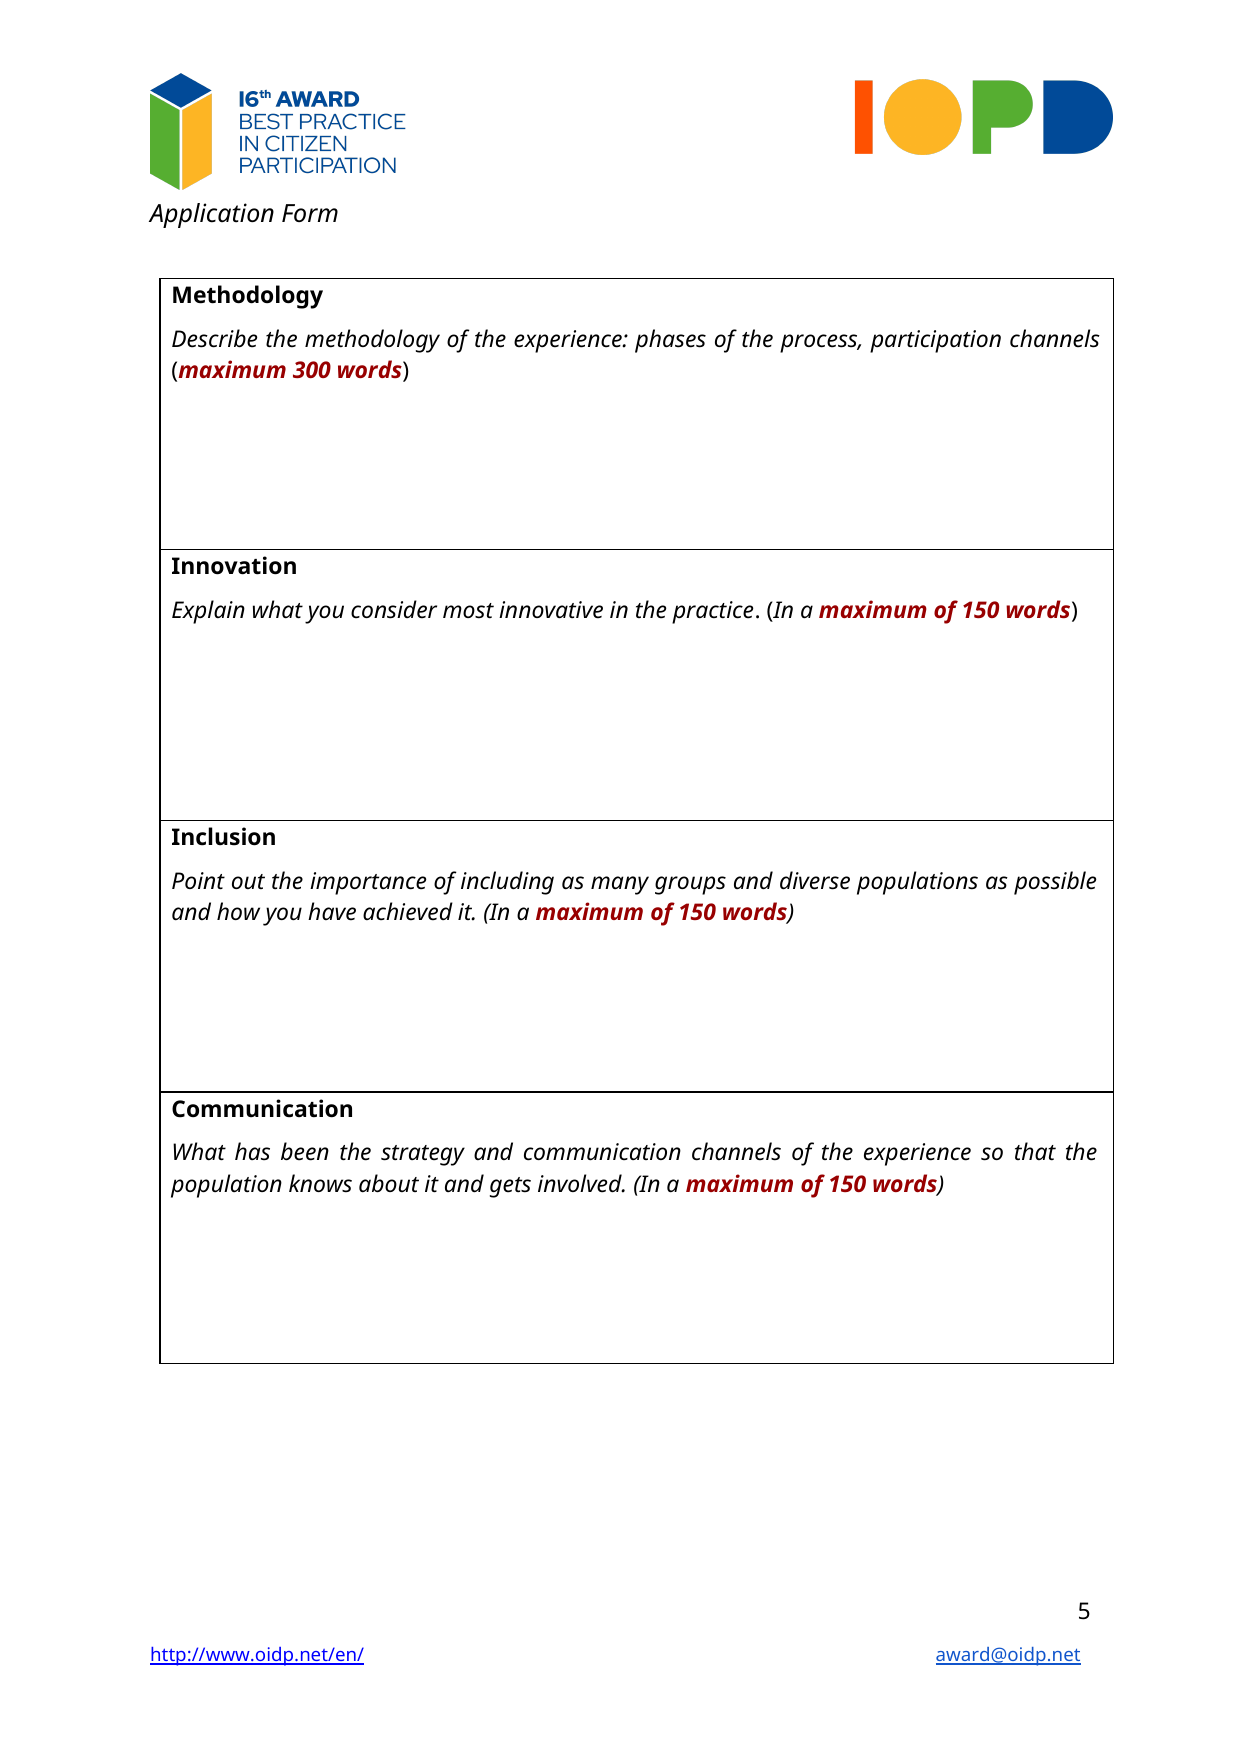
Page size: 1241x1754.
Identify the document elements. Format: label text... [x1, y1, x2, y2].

table_cell Inclusion Point out the importance of including as many groups and diverse populations as possible and how you have achieved it. (In a maximum of 150 words) [161, 821, 1113, 1091]
table_cell Innovation Explain what you consider most innovative in the practice. (In a maximum of 150 words) [161, 550, 1113, 820]
picture [854, 79, 1113, 155]
table_header Methodology Describe the methodology of the experience: phases of the process, participation channels (maximum 300 words) [161, 279, 1113, 549]
picture [150, 73, 406, 190]
table_cell Communication What has been the strategy and communication channels of the experience so that the population knows about it and gets involved. (In a maximum of 150 words) [161, 1093, 1113, 1363]
